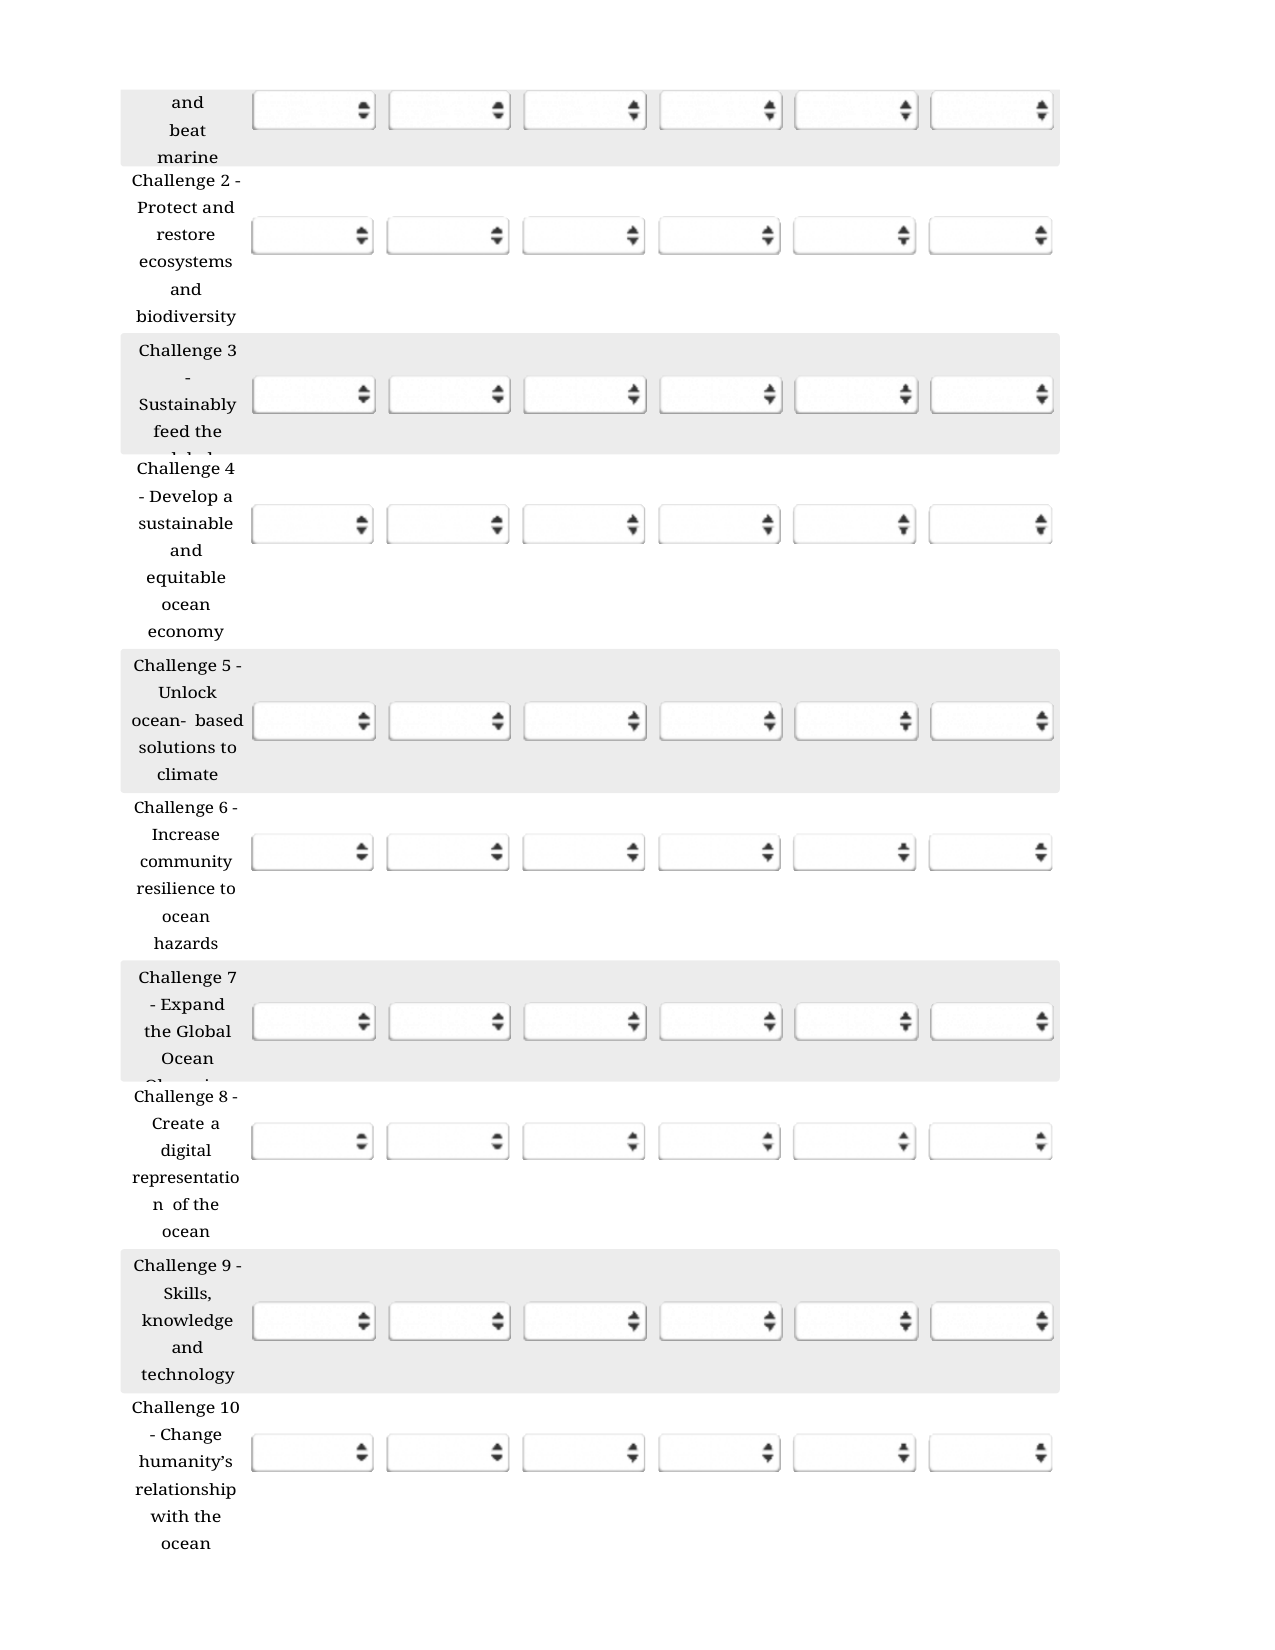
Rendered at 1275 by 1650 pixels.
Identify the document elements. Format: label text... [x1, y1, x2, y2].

text Challenge 2 - Protect and restore ecosystems and biodiversity [130, 169, 242, 327]
picture [387, 1300, 511, 1341]
picture [385, 503, 510, 544]
picture [658, 1001, 783, 1041]
picture [794, 1001, 919, 1041]
picture [385, 1120, 510, 1160]
picture [794, 373, 919, 414]
text Challenge 8 - Create a digital representation of the ocean [127, 1085, 244, 1242]
picture [387, 1001, 511, 1041]
picture [928, 215, 1053, 255]
text Challenge 6 - Increase community resilience to ocean hazards [128, 797, 243, 954]
picture [930, 1300, 1054, 1341]
picture [658, 700, 783, 741]
picture [250, 1431, 374, 1472]
picture [250, 1120, 374, 1160]
picture [251, 89, 376, 130]
picture [522, 373, 647, 414]
picture [792, 215, 917, 255]
picture [657, 831, 781, 871]
picture [522, 1001, 647, 1041]
picture [658, 373, 783, 414]
picture [928, 1431, 1053, 1472]
picture [522, 700, 647, 741]
picture [794, 89, 919, 130]
picture [521, 215, 646, 255]
picture [657, 503, 781, 544]
picture [792, 1431, 917, 1472]
picture [521, 1120, 646, 1160]
picture [521, 503, 646, 544]
picture [657, 1120, 781, 1160]
picture [385, 215, 510, 255]
picture [930, 700, 1054, 741]
picture [250, 215, 374, 255]
picture [657, 1431, 781, 1472]
picture [658, 1300, 783, 1341]
picture [387, 700, 511, 741]
picture [250, 503, 374, 544]
picture [251, 700, 376, 741]
picture [658, 89, 783, 130]
picture [930, 373, 1054, 414]
picture [250, 831, 374, 871]
picture [930, 1001, 1054, 1041]
picture [928, 503, 1053, 544]
picture [792, 503, 917, 544]
picture [930, 89, 1054, 130]
picture [387, 373, 511, 414]
picture [522, 1300, 647, 1341]
picture [385, 1431, 510, 1472]
picture [792, 831, 917, 871]
picture [928, 831, 1053, 871]
picture [387, 89, 511, 130]
picture [792, 1120, 917, 1160]
picture [657, 215, 781, 255]
picture [794, 700, 919, 741]
picture [928, 1120, 1053, 1160]
text Challenge 4 - Develop a sustainable and equitable ocean economy [131, 458, 240, 642]
picture [521, 1431, 646, 1472]
picture [794, 1300, 919, 1341]
picture [251, 1300, 376, 1341]
picture [521, 831, 646, 871]
picture [522, 89, 647, 130]
picture [251, 373, 376, 414]
picture [251, 1001, 376, 1041]
text Challenge 10 - Change humanity’s relationship with the ocean [127, 1397, 244, 1554]
picture [385, 831, 510, 871]
